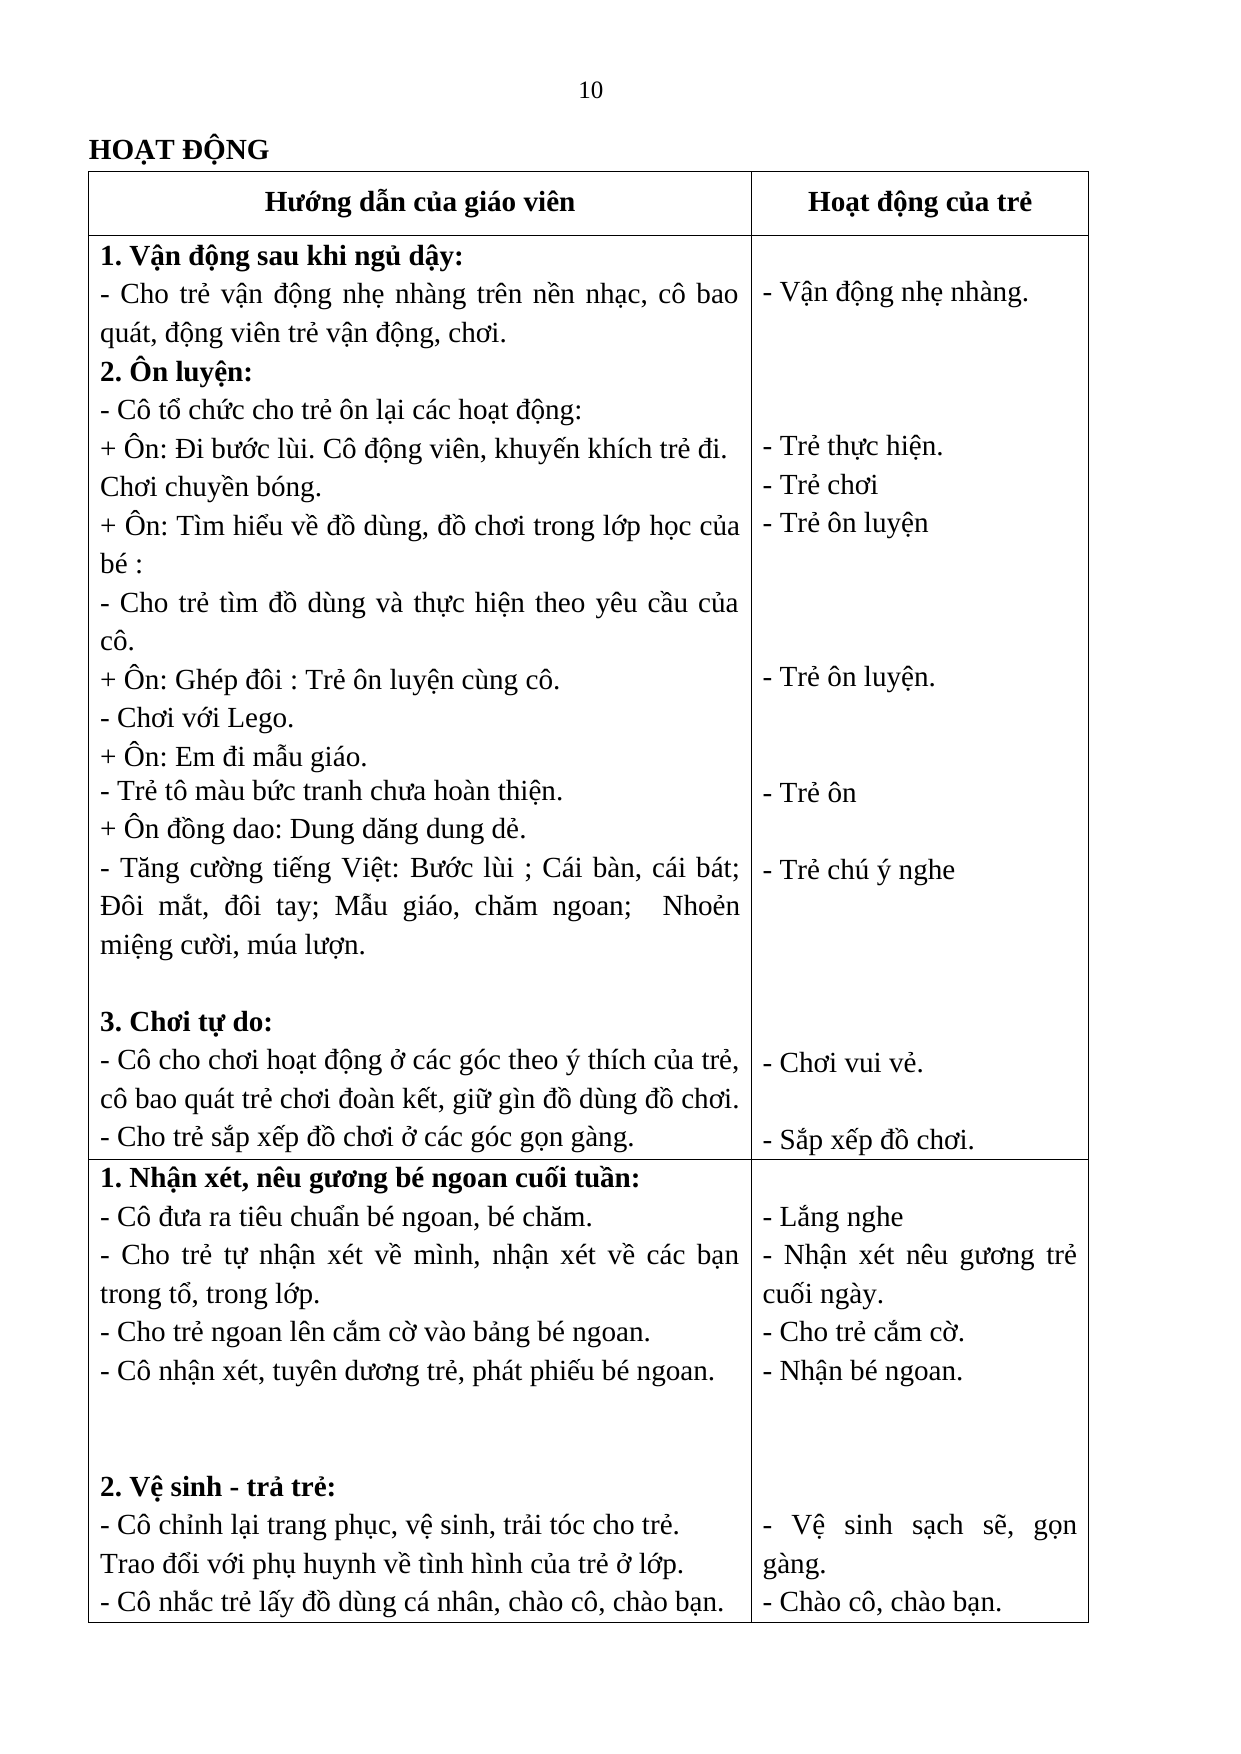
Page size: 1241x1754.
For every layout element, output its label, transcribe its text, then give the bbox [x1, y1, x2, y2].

text HOẠT ĐỘNG [89, 132, 1092, 166]
table_cell - Vận động nhẹ nhàng. - Trẻ thực hiện. - Trẻ chơi - Trẻ ôn luyện - Trẻ ôn luyện. - Trẻ ôn - Trẻ chú ý nghe - Chơi vui vẻ. - Sắp xếp đồ chơi. [752, 236, 1088, 1159]
table_cell - Lắng nghe - Nhận xét nêu gương trẻ cuối ngày. - Cho trẻ cắm cờ. - Nhận bé ngoan. - Vệ sinh sạch sẽ, gọn gàng. - Chào cô, chào bạn. [752, 1160, 1088, 1622]
table_cell 1. Nhận xét, nêu gương bé ngoan cuối tuần: - Cô đưa ra tiêu chuẩn bé ngoan, bé chăm. - Cho trẻ tự nhận xét về mình, nhận xét về các bạn trong tổ, trong lớp. - Cho trẻ ngoan lên cắm cờ vào bảng bé ngoan. - Cô nhận xét, tuyên dương trẻ, phát phiếu bé ngoan. 2. Vệ sinh - trả trẻ: - Cô chỉnh lại trang phục, vệ sinh, trải tóc cho trẻ. Trao đổi với phụ huynh về tình hình của trẻ ở lớp. - Cô nhắc trẻ lấy đồ dùng cá nhân, chào cô, chào bạn. [89, 1160, 751, 1622]
table_header Hướng dẫn của giáo viên [89, 172, 751, 234]
table_header Hoạt động của trẻ [752, 172, 1088, 234]
table_cell 1. Vận động sau khi ngủ dậy: - Cho trẻ vận động nhẹ nhàng trên nền nhạc, cô bao quát, động viên trẻ vận động, chơi. 2. Ôn luyện: - Cô tổ chức cho trẻ ôn lại các hoạt động: + Ôn: Đi bước lùi. Cô động viên, khuyến khích trẻ đi. Chơi chuyền bóng. + Ôn: Tìm hiểu về đồ dùng, đồ chơi trong lớp học của bé : - Cho trẻ tìm đồ dùng và thực hiện theo yêu cầu của cô. + Ôn: Ghép đôi : Trẻ ôn luyện cùng cô. - Chơi với Lego. + Ôn: Em đi mẫu giáo. - Trẻ tô màu bức tranh chưa hoàn thiện. + Ôn đồng dao: Dung dăng dung dẻ. - Tăng cường tiếng Việt: Bước lùi ; Cái bàn, cái bát; Đôi mắt, đôi tay; Mẫu giáo, chăm ngoan; Nhoẻn miệng cười, múa lượn. 3. Chơi tự do: - Cô cho chơi hoạt động ở các góc theo ý thích của trẻ, cô bao quát trẻ chơi đoàn kết, giữ gìn đồ dùng đồ chơi. - Cho trẻ sắp xếp đồ chơi ở các góc gọn gàng. [89, 236, 751, 1159]
